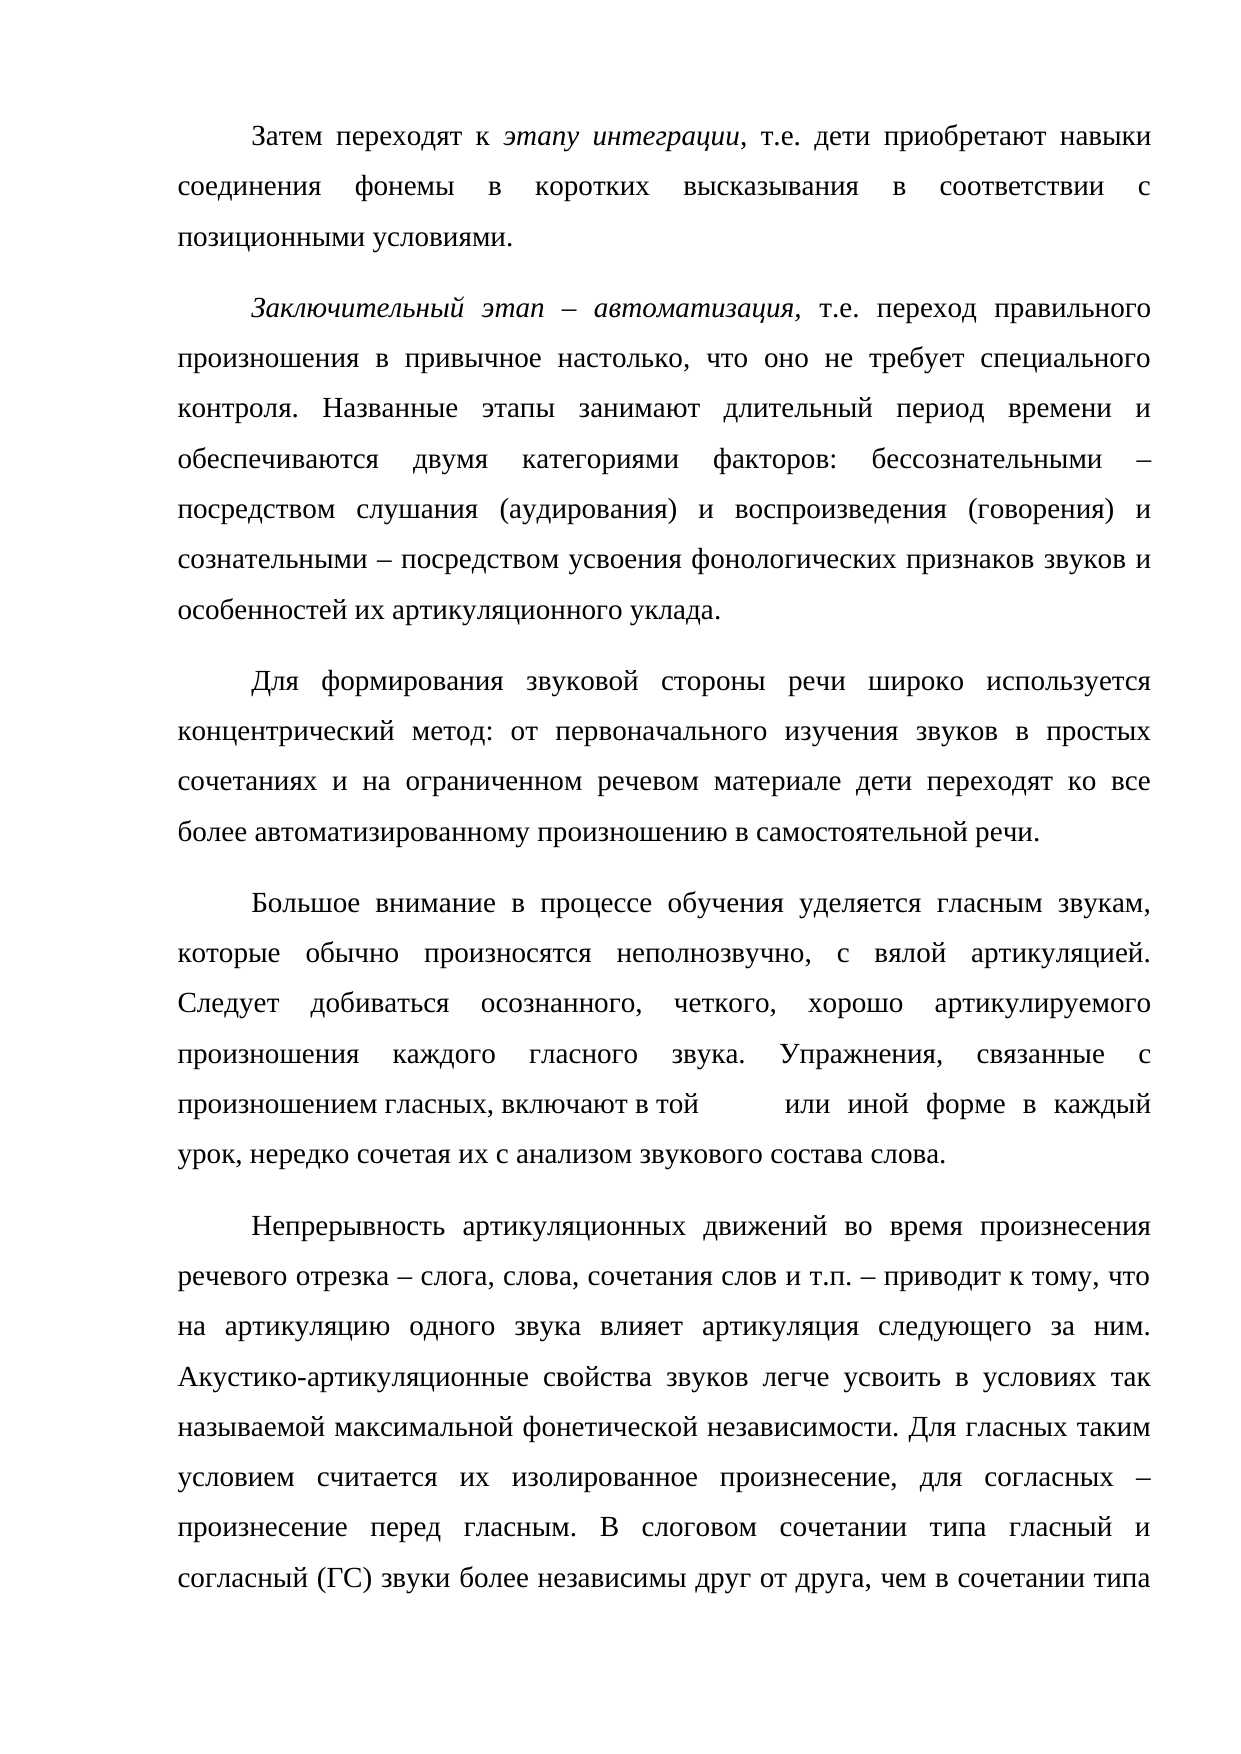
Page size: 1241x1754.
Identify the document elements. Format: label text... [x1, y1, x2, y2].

text Затем переходят к этапу интеграции, т.е. дети приобретают навыки соединения фонемы в коротких высказывания в соответствии с позиционными условиями. [177, 118, 1152, 252]
text Большое внимание в процессе обучения уделяется гласным звукам, которые обычно произносятся неполнозвучно, с вялой артикуляцией. Следует добиваться осознанного, четкого, хорошо артикулируемого произношения каждого гласного звука. Упражнения, связанные с произношением гласных, включают в той или иной форме в каждый урок, нередко сочетая их с анализом звукового состава слова. [177, 885, 1152, 1170]
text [177, 1208, 1152, 1593]
text Для формирования звуковой стороны речи широко используется концентрический метод: от первоначального изучения звуков в простых сочетаниях и на ограниченном речевом материале дети переходят ко все более автоматизированному произношению в самостоятельной речи. [177, 663, 1152, 847]
text Заключительный этап – автоматизация, т.е. переход правильного произношения в привычное настолько, что оно не требует специального контроля. Названные этапы занимают длительный период времени и обеспечиваются двумя категориями факторов: бессознательными – посредством слушания (аудирования) и воспроизведения (говорения) и сознательными – посредством усвоения фонологических признаков звуков и особенностей их артикуляционного уклада. [177, 290, 1152, 625]
